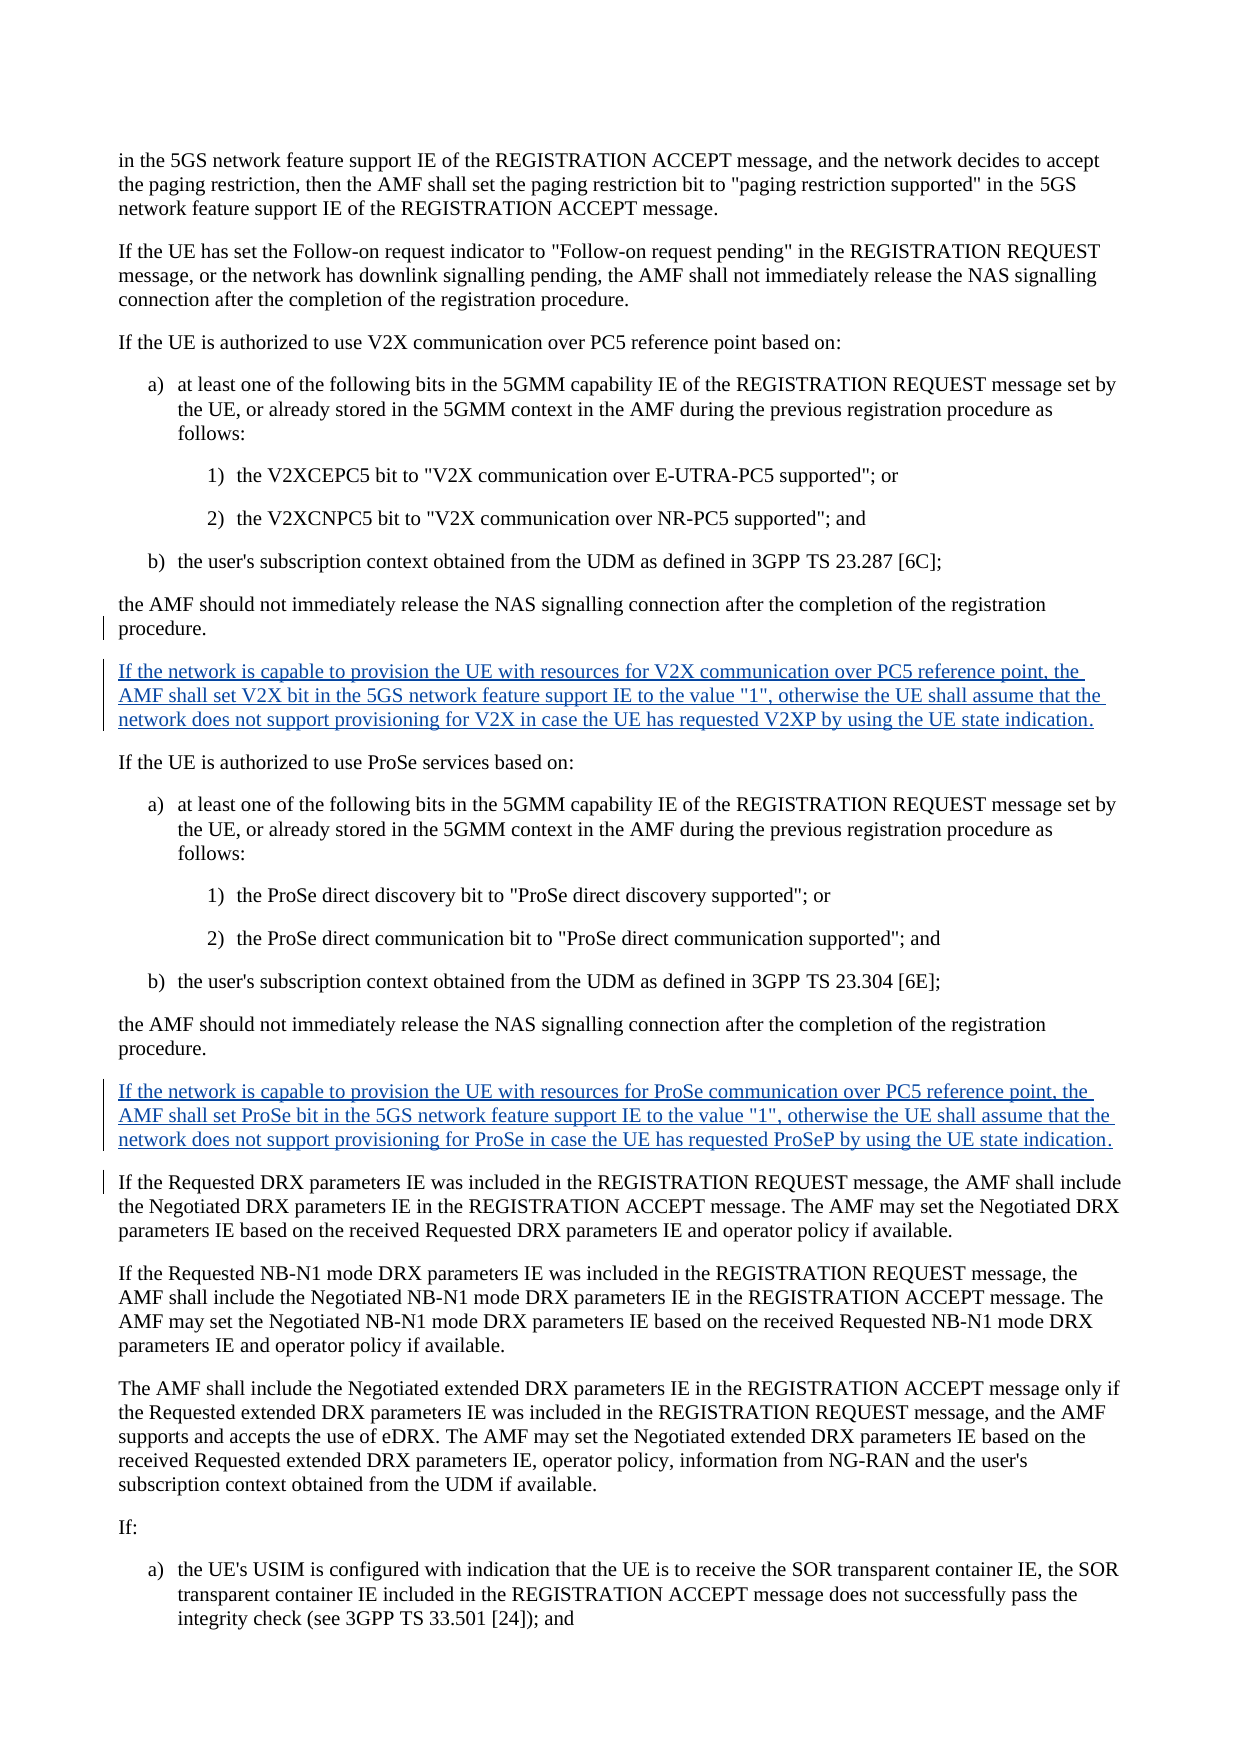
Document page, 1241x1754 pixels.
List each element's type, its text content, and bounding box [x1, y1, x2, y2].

text 1) the V2XCEPC5 bit to "V2X communication over E-UTRA-PC5 supported"; or [207, 463, 1122, 487]
text b) the user's subscription context obtained from the UDM as defined in 3GPP TS 23.287 [6C]; [148, 549, 1122, 573]
text If the Requested DRX parameters IE was included in the REGISTRATION REQUEST message, the AMF shall include the Negotiated DRX parameters IE in the REGISTRATION ACCEPT message. The AMF may set the Negotiated DRX parameters IE based on the received Requested DRX parameters IE and operator policy if available. [118, 1169, 1122, 1242]
text a) at least one of the following bits in the 5GMM capability IE of the REGISTRATION REQUEST message set by the UE, or already stored in the 5GMM context in the AMF during the previous registration procedure as follows: [148, 372, 1122, 444]
text The AMF shall include the Negotiated extended DRX parameters IE in the REGISTRATION ACCEPT message only if the Requested extended DRX parameters IE was included in the REGISTRATION REQUEST message, and the AMF supports and accepts the use of eDRX. The AMF may set the Negotiated extended DRX parameters IE based on the received Requested extended DRX parameters IE, operator policy, information from NG-RAN and the user's subscription context obtained from the UDM if available. [118, 1376, 1122, 1496]
text If the UE is authorized to use ProSe services based on: [118, 749, 1122, 774]
text 2) the ProSe direct communication bit to "ProSe direct communication supported"; and [207, 926, 1122, 950]
text If: [118, 1514, 1122, 1539]
text b) the user's subscription context obtained from the UDM as defined in 3GPP TS 23.304 [6E]; [148, 969, 1122, 993]
text in the 5GS network feature support IE of the REGISTRATION ACCEPT message, and the network decides to accept the paging restriction, then the AMF shall set the paging restriction bit to "paging restriction supported" in the 5GS network feature support IE of the REGISTRATION ACCEPT message. [118, 148, 1122, 220]
text If the UE is authorized to use V2X communication over PC5 reference point based on: [118, 329, 1122, 354]
text the AMF should not immediately release the NAS signalling connection after the completion of the registration procedure. [118, 1012, 1122, 1060]
text If the UE has set the Follow-on request indicator to "Follow-on request pending" in the REGISTRATION REQUEST message, or the network has downlink signalling pending, the AMF shall not immediately release the NAS signalling connection after the completion of the registration procedure. [118, 239, 1122, 311]
text If the Requested NB-N1 mode DRX parameters IE was included in the REGISTRATION REQUEST message, the AMF shall include the Negotiated NB-N1 mode DRX parameters IE in the REGISTRATION ACCEPT message. The AMF may set the Negotiated NB-N1 mode DRX parameters IE based on the received Requested NB-N1 mode DRX parameters IE and operator policy if available. [118, 1261, 1122, 1357]
text 2) the V2XCNPC5 bit to "V2X communication over NR-PC5 supported"; and [207, 506, 1122, 530]
text a) the UE's USIM is configured with indication that the UE is to receive the SOR transparent container IE, the SOR transparent container IE included in the REGISTRATION ACCEPT message does not successfully pass the integrity check (see 3GPP TS 33.501 [24]); and [148, 1557, 1122, 1629]
text 1) the ProSe direct discovery bit to "ProSe direct discovery supported"; or [207, 883, 1122, 907]
text the AMF should not immediately release the NAS signalling connection after the completion of the registration procedure. [118, 592, 1122, 640]
text a) at least one of the following bits in the 5GMM capability IE of the REGISTRATION REQUEST message set by the UE, or already stored in the 5GMM context in the AMF during the previous registration procedure as follows: [148, 792, 1122, 864]
